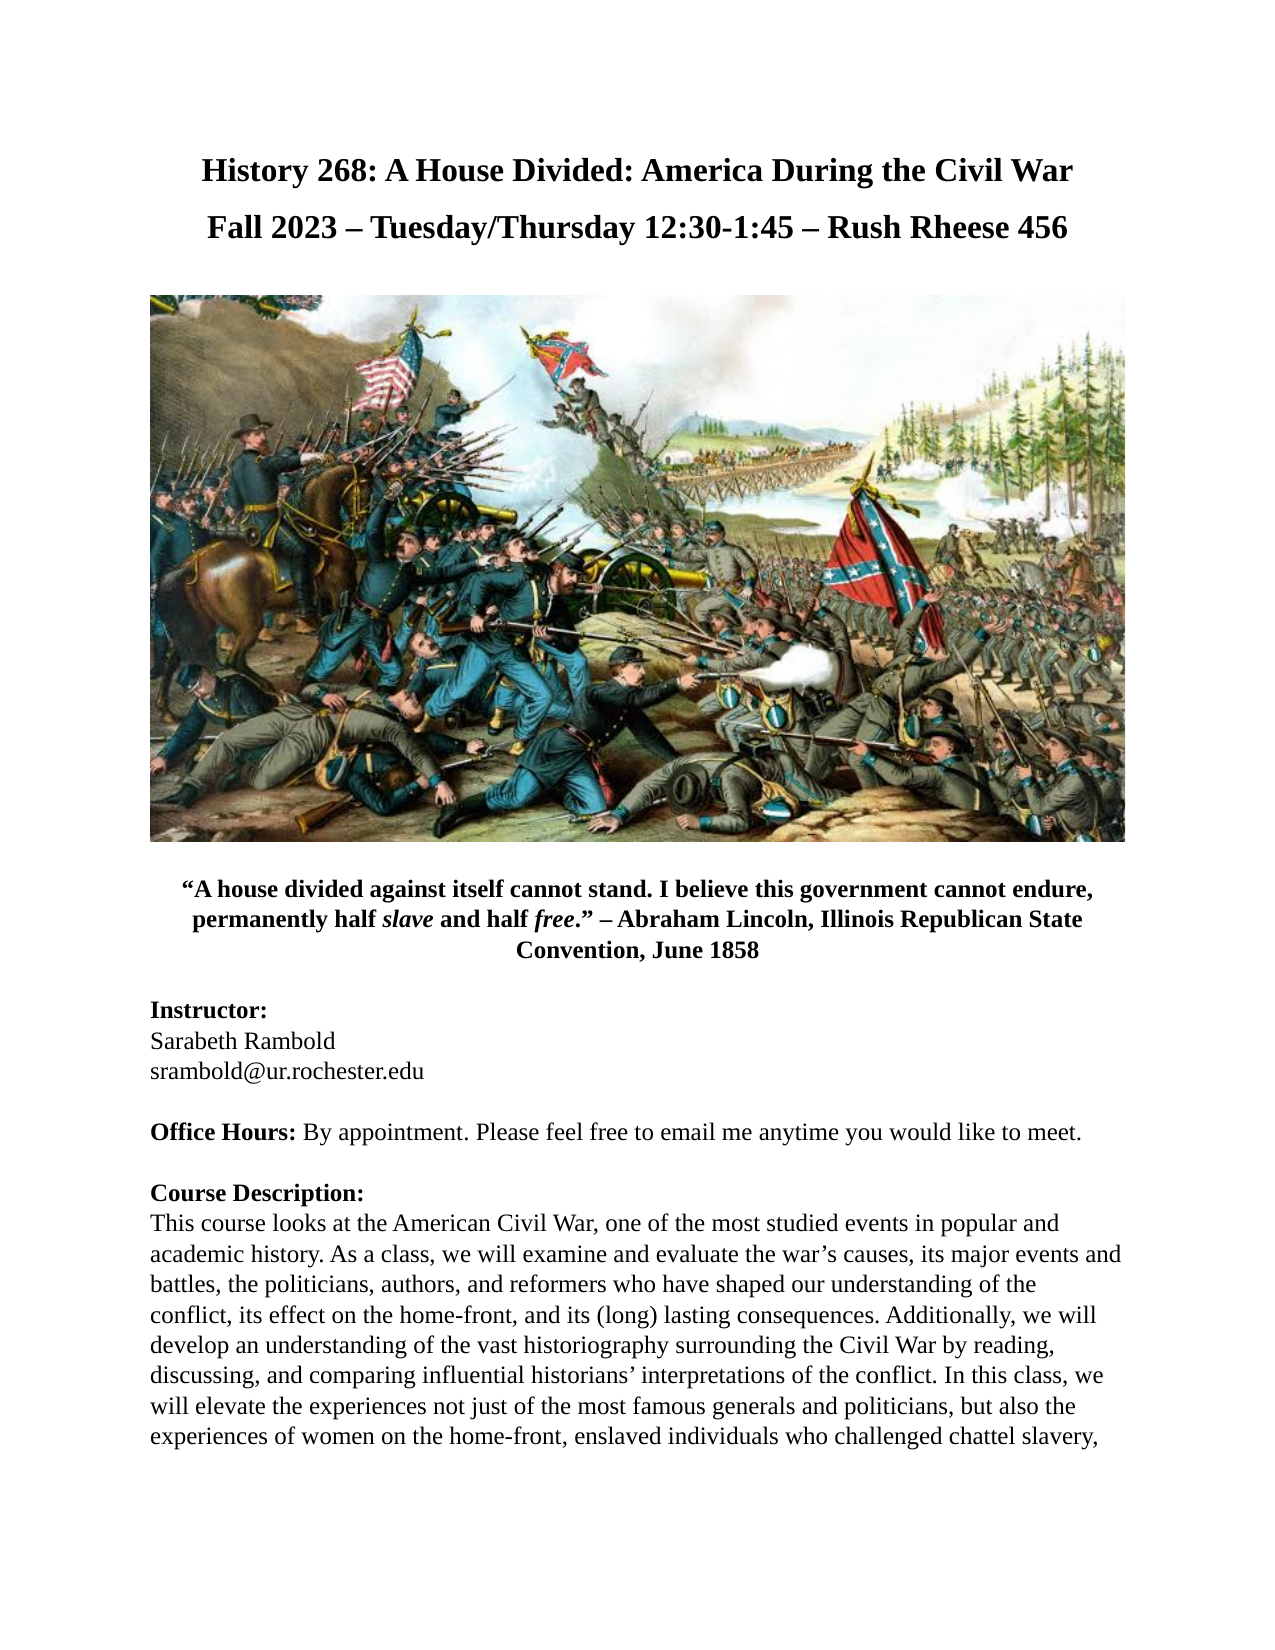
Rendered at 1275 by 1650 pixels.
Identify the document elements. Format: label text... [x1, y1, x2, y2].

text Fall 2023 – Tuesday/Thursday 12:30-1:45 – Rush Rheese 456 [150, 207, 1125, 246]
picture [150, 295, 1125, 842]
text Instructor: [150, 996, 1125, 1024]
text Course Description: [150, 1178, 1125, 1207]
text “A house divided against itself cannot stand. I believe this government cannot endure, permanently half slave and half free.” – Abraham Lincoln, Illinois Republican State Convention, June 1858 [150, 874, 1125, 963]
text Sarabeth Rambold [150, 1026, 1125, 1055]
text Office Hours: By appointment. Please feel free to email me anytime you would like to meet. [150, 1117, 1125, 1146]
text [150, 1208, 1125, 1450]
text History 268: A House Divided: America During the Civil War [150, 150, 1125, 188]
text srambold@ur.rochester.edu [150, 1056, 1125, 1085]
